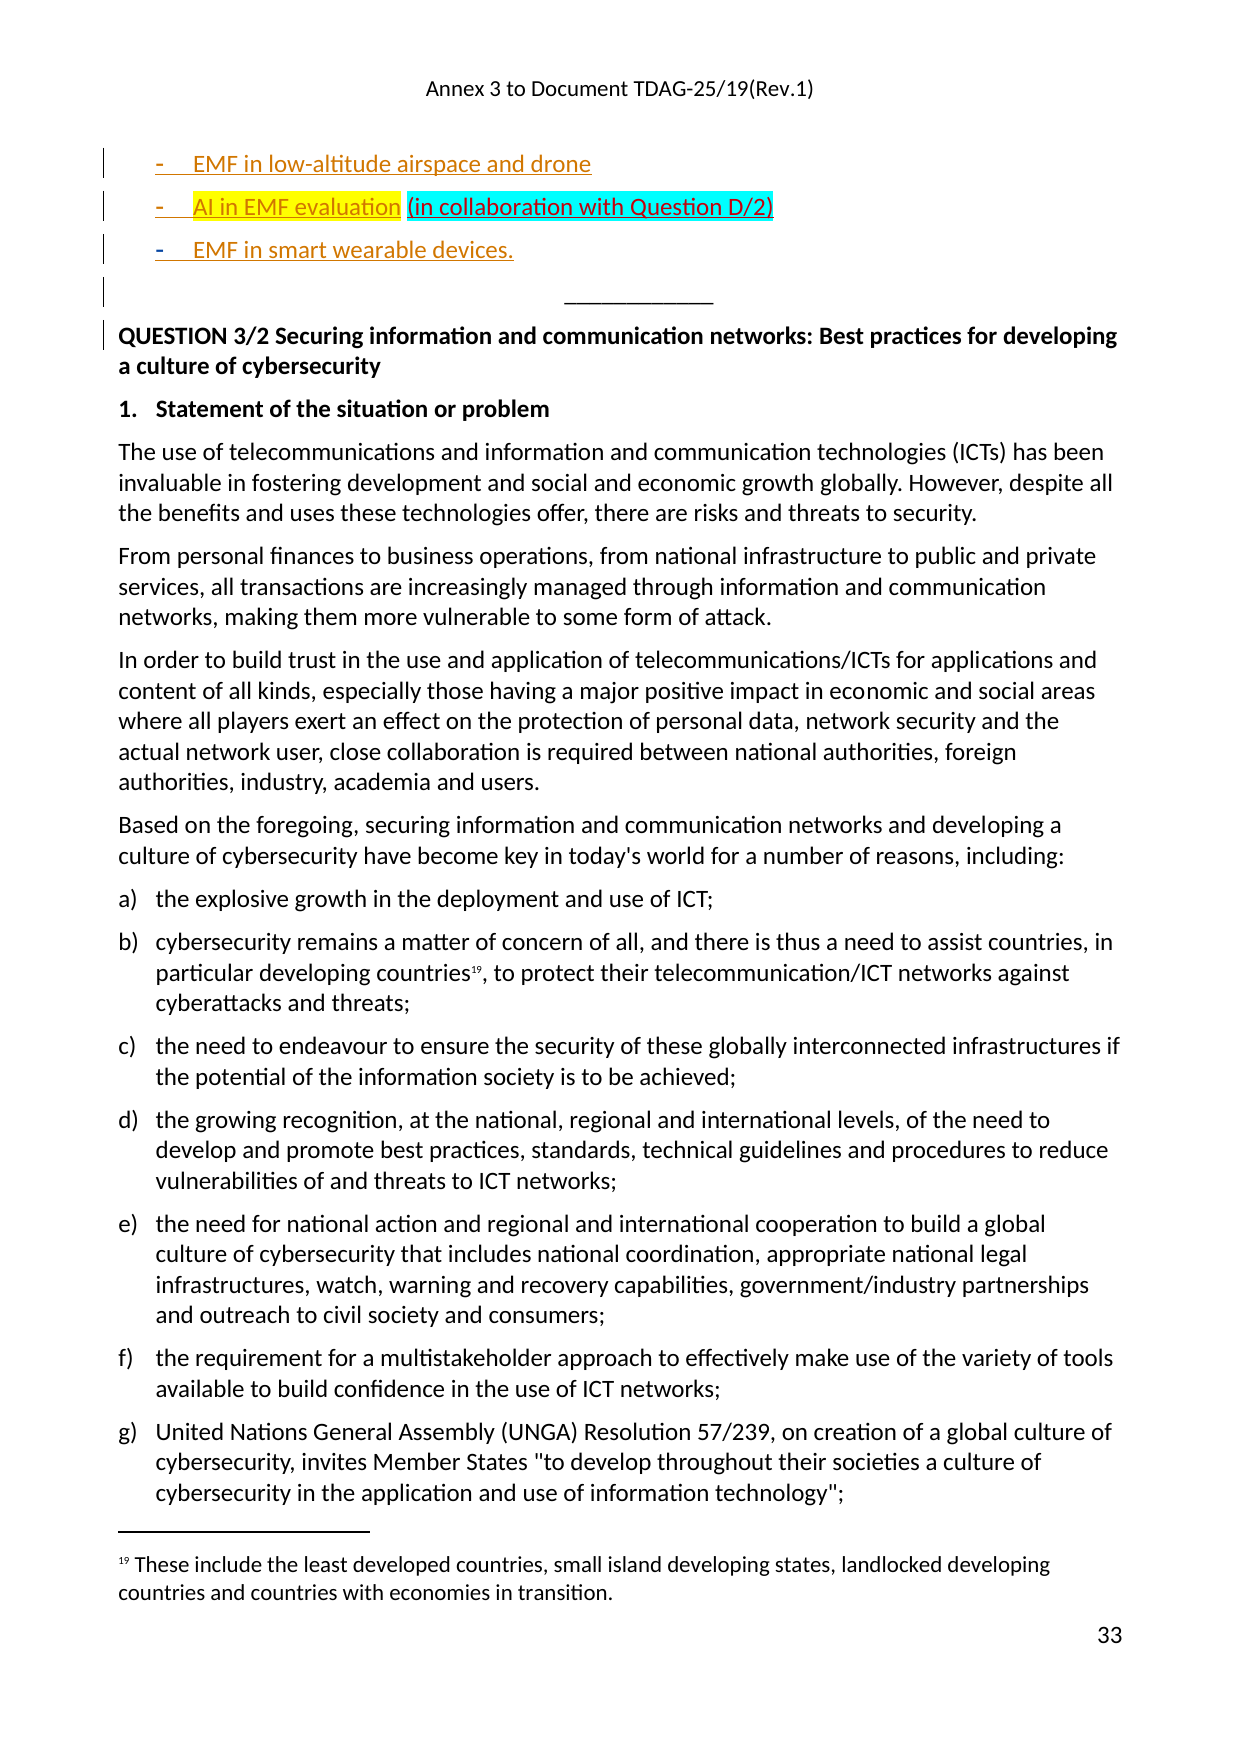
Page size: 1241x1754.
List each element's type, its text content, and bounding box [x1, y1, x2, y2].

list the growing recognition, at the national, regional and international levels, of the need to develop and promote best practices, standards, technical guidelines and procedures to reduce vulnerabilities of and threats to ICT networks; [118, 1104, 1122, 1195]
text QUESTION 3/2 Securing information and communication networks: Best practices for developing a culture of cybersecurity [118, 320, 1122, 381]
list ____________ [156, 277, 1122, 307]
list the explosive growth in the deployment and use of ICT; [118, 883, 1122, 914]
text Based on the foregoing, securing information and communication networks and developing a culture of cybersecurity have become key in today's world for a number of reasons, including: [118, 809, 1122, 871]
text The use of telecommunications and information and communication technologies (ICTs) has been invaluable in fostering development and social and economic growth globally. However, despite all the benefits and uses these technologies offer, there are risks and threats to security. [118, 436, 1122, 528]
text From personal finances to business operations, from national infrastructure to public and private services, all transactions are increasingly managed through information and communication networks, making them more vulnerable to some form of attack. [118, 540, 1122, 632]
list the need for national action and regional and international cooperation to build a global culture of cybersecurity that includes national coordination, appropriate national legal infrastructures, watch, warning and recovery capabilities, government/industry partnerships and outreach to civil society and consumers; [118, 1208, 1122, 1330]
list United Nations General Assembly (UNGA) Resolution 57/239, on creation of a global culture of cybersecurity, invites Member States "to develop throughout their societies a culture of cybersecurity in the application and use of information technology"; [118, 1416, 1122, 1507]
list the requirement for a multistakeholder approach to effectively make use of the variety of tools available to build confidence in the use of ICT networks; [118, 1342, 1122, 1403]
list Statement of the situation or problem [118, 393, 1122, 424]
list cybersecurity remains a matter of concern of all, and there is thus a need to assist countries, in particular developing countries, to protect their telecommunication/ICT networks against cyberattacks and threats; [118, 926, 1122, 1018]
text In order to build trust in the use and application of telecommunications/ICTs for applications and content of all kinds, especially those having a major positive impact in economic and social areas where all players exert an effect on the protection of personal data, network security and the actual network user, close collaboration is required between national authorities, foreign authorities, industry, academia and users. [118, 644, 1122, 797]
list the need to endeavour to ensure the security of these globally interconnected infrastructures if the potential of the information society is to be achieved; [118, 1030, 1122, 1091]
